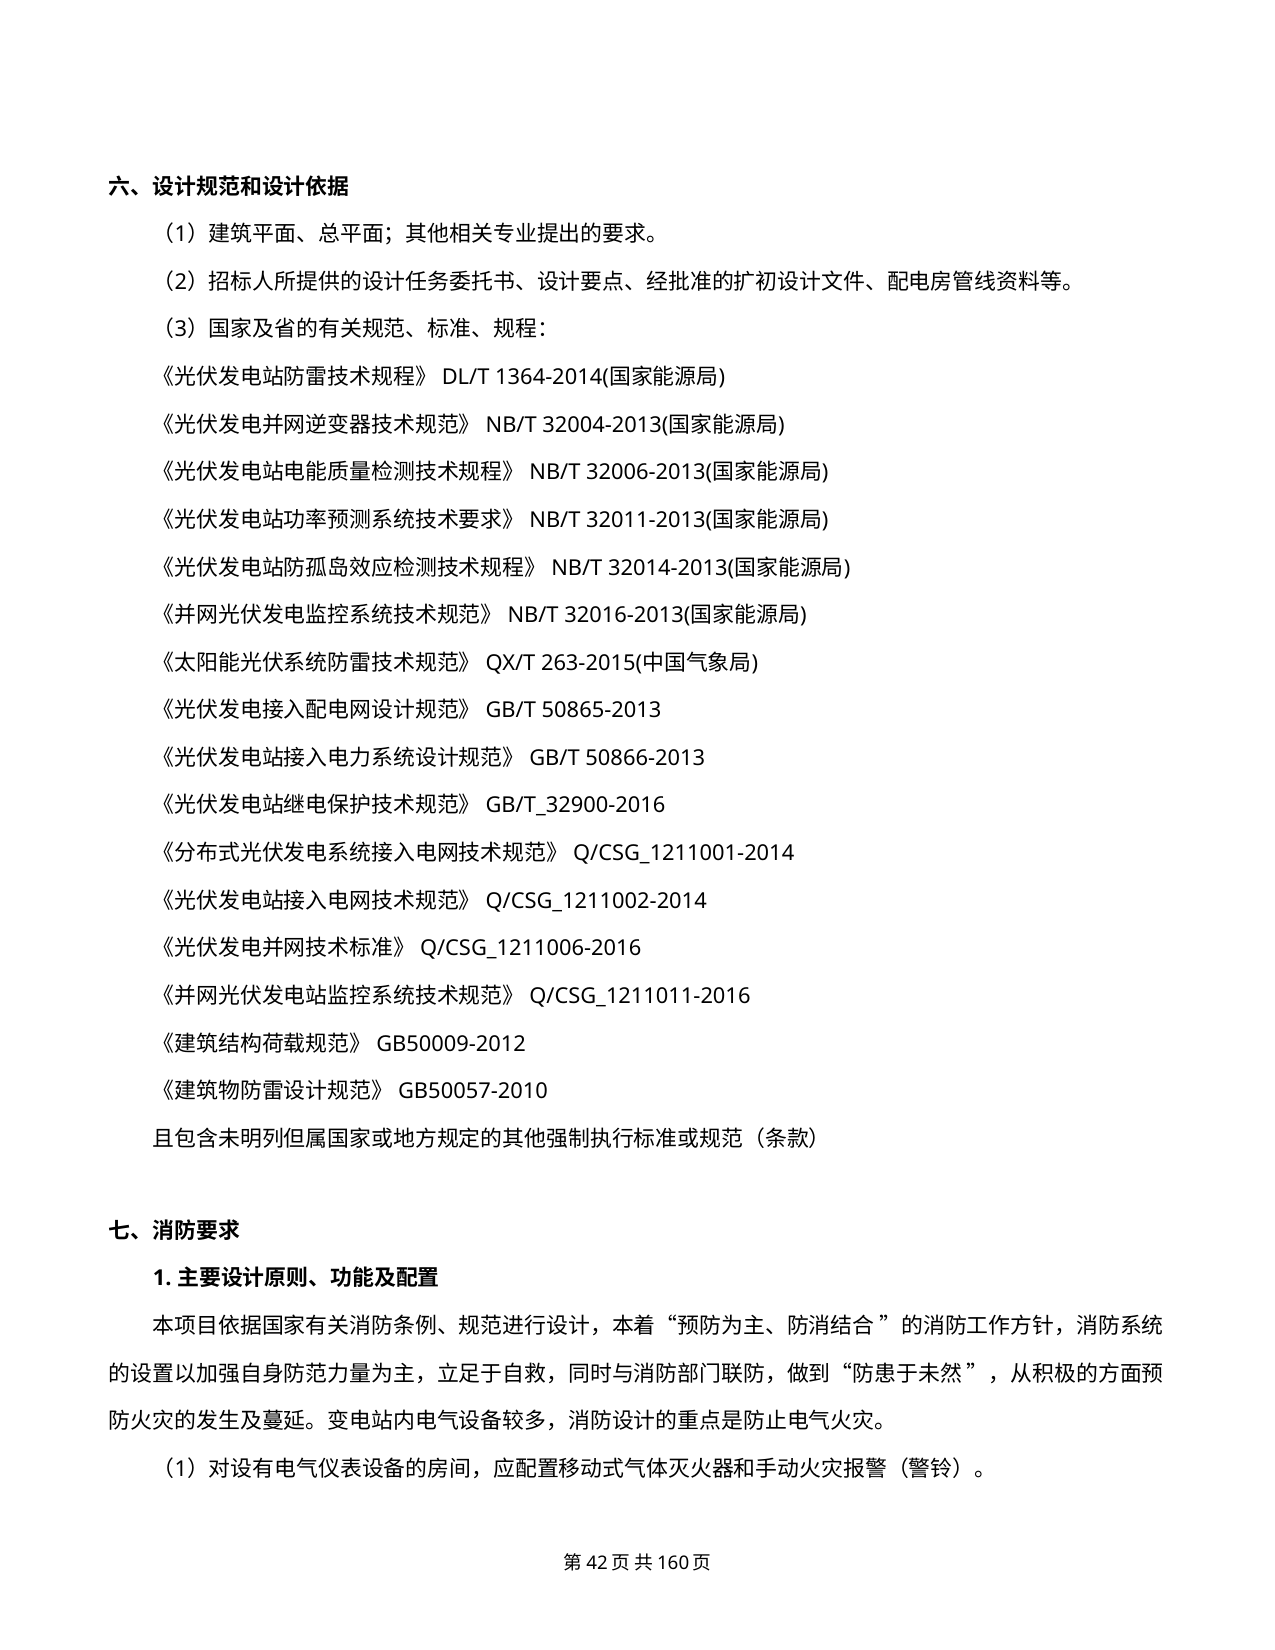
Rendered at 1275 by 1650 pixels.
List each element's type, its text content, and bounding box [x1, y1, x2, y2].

text 《建筑物防雷设计规范》 GB50057-2010 [109, 1073, 1166, 1105]
text 《光伏发电站功率预测系统技术要求》 NB/T 32011-2013(国家能源局) [109, 502, 1166, 534]
text （3）国家及省的有关规范、标准、规程： [109, 311, 1166, 343]
text 《分布式光伏发电系统接入电网技术规范》 Q/CSG_1211001-2014 [109, 835, 1166, 867]
text （2）招标人所提供的设计任务委托书、设计要点、经批准的扩初设计文件、配电房管线资料等。 [109, 264, 1166, 296]
text 七、消防要求 [109, 1213, 1166, 1244]
text 六、设计规范和设计依据 [109, 169, 1166, 200]
text 《光伏发电站防孤岛效应检测技术规程》 NB/T 32014-2013(国家能源局) [109, 549, 1166, 581]
text 《光伏发电站防雷技术规程》 DL/T 1364-2014(国家能源局) [109, 359, 1166, 391]
text 本项目依据国家有关消防条例、规范进行设计，本着“预防为主、防消结合 ”的消防工作方针，消防系统的设置以加强自身防范力量为主，立足于自救，同时与消防部门联防，做到“防患于未然 ”，从积极的方面预防火灾的发生及蔓延。变电站内电气设备较多，消防设计的重点是防止电气火灾。 [109, 1308, 1166, 1435]
text 《并网光伏发电站监控系统技术规范》 Q/CSG_1211011-2016 [109, 978, 1166, 1010]
text 《建筑结构荷载规范》 GB50009-2012 [109, 1026, 1166, 1057]
text 《光伏发电接入配电网设计规范》 GB/T 50865-2013 [109, 692, 1166, 724]
text 且包含未明列但属国家或地方规定的其他强制执行标准或规范（条款） [109, 1121, 1166, 1152]
text 《光伏发电并网技术标准》 Q/CSG_1211006-2016 [109, 930, 1166, 962]
text 《光伏发电站接入电网技术规范》 Q/CSG_1211002-2014 [109, 883, 1166, 914]
text 1. 主要设计原则、功能及配置 [109, 1260, 1166, 1292]
text 《光伏发电站接入电力系统设计规范》 GB/T 50866-2013 [109, 740, 1166, 772]
text （1）建筑平面、总平面；其他相关专业提出的要求。 [109, 216, 1166, 248]
text （1）对设有电气仪表设备的房间，应配置移动式气体灭火器和手动火灾报警（警铃）。 [109, 1451, 1166, 1482]
text 《太阳能光伏系统防雷技术规范》 QX/T 263-2015(中国气象局) [109, 645, 1166, 676]
text 《光伏发电并网逆变器技术规范》 NB/T 32004-2013(国家能源局) [109, 407, 1166, 438]
text 《并网光伏发电监控系统技术规范》 NB/T 32016-2013(国家能源局) [109, 597, 1166, 629]
text 《光伏发电站电能质量检测技术规程》 NB/T 32006-2013(国家能源局) [109, 454, 1166, 486]
text 《光伏发电站继电保护技术规范》 GB/T_32900-2016 [109, 787, 1166, 819]
